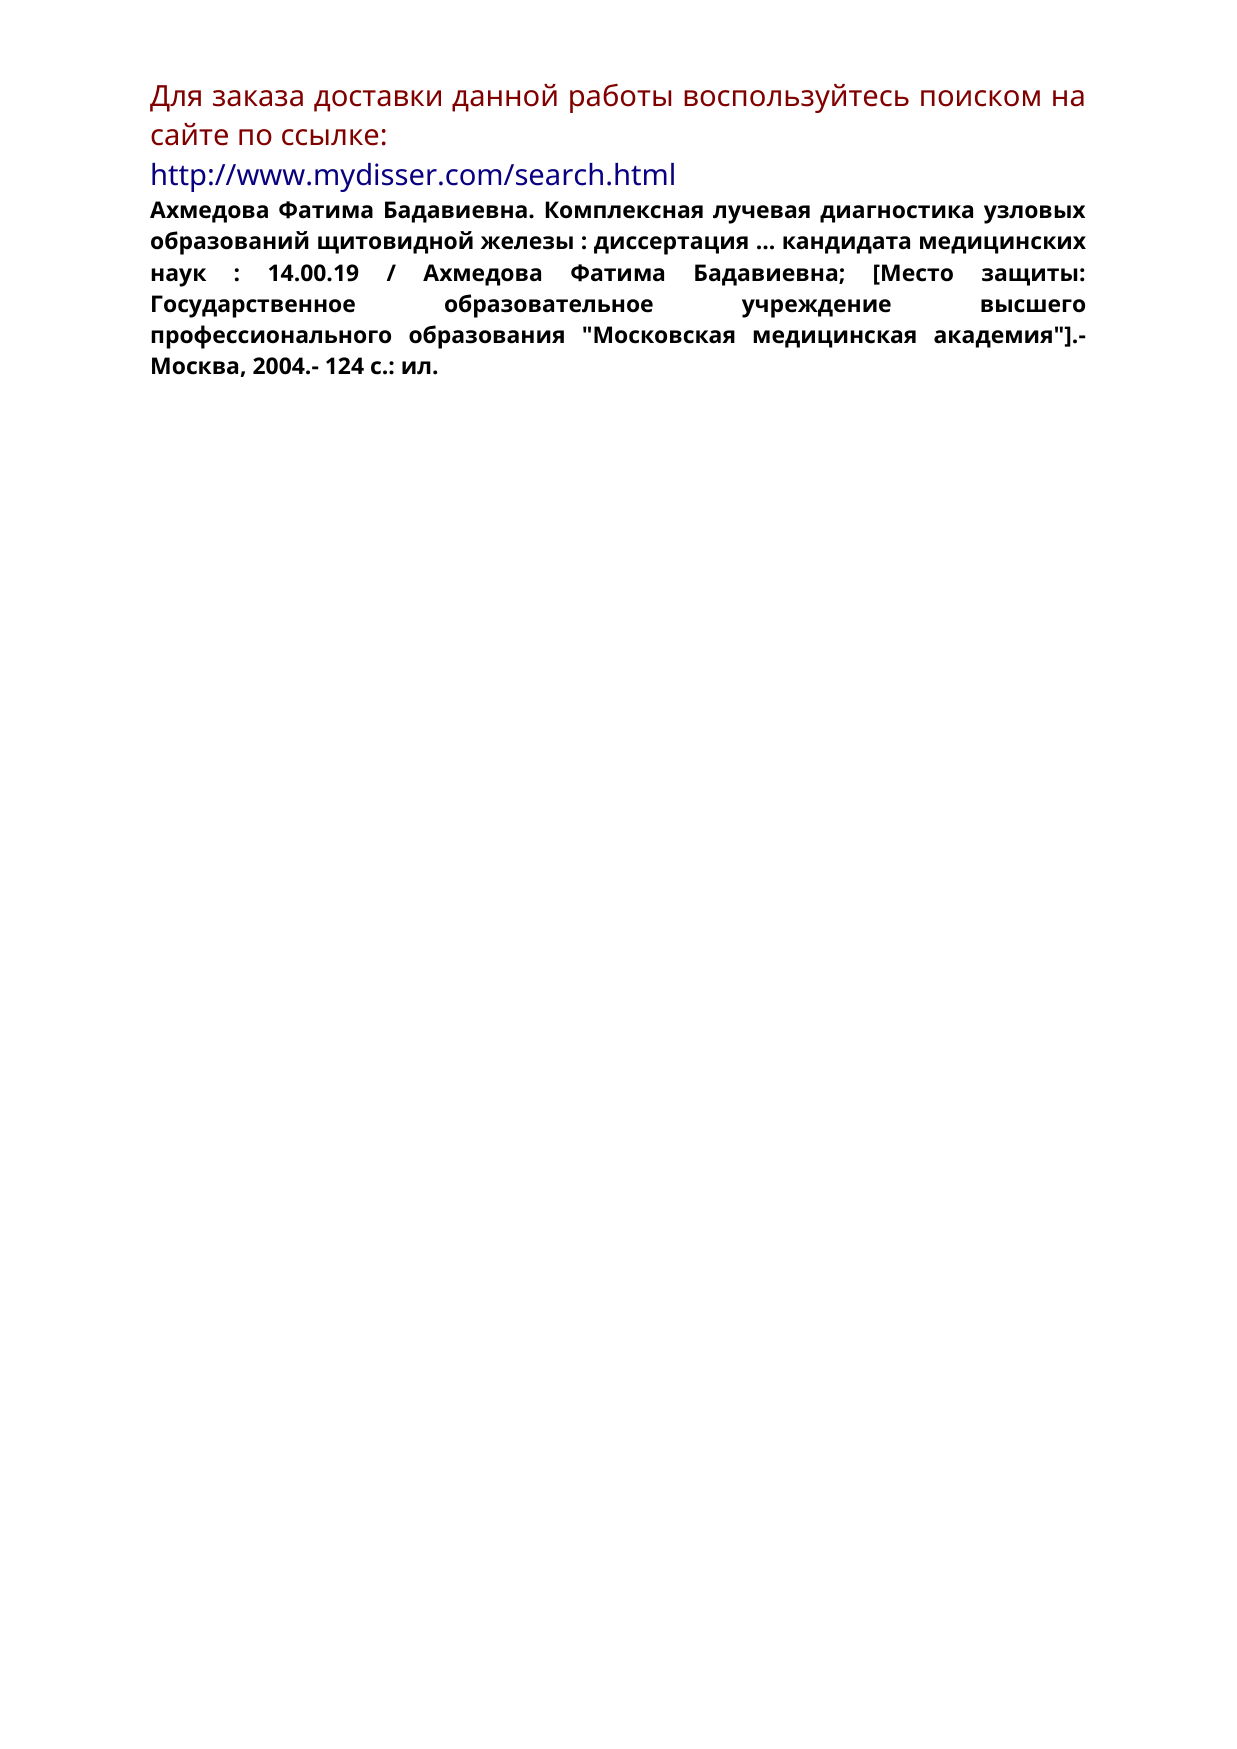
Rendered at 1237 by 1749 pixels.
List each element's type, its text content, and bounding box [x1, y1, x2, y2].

text Ахмедова Фатима Бадавиевна. Комплексная лучевая диагностика узловых образований щитовидной железы : диссертация ... кандидата медицинских наук : 14.00.19 / Ахмедова Фатима Бадавиевна; [Место защиты: Государственное образовательное учреждение высшего профессионального образования "Московская медицинская академия"].- Москва, 2004.- 124 с.: ил. [150, 194, 1086, 382]
